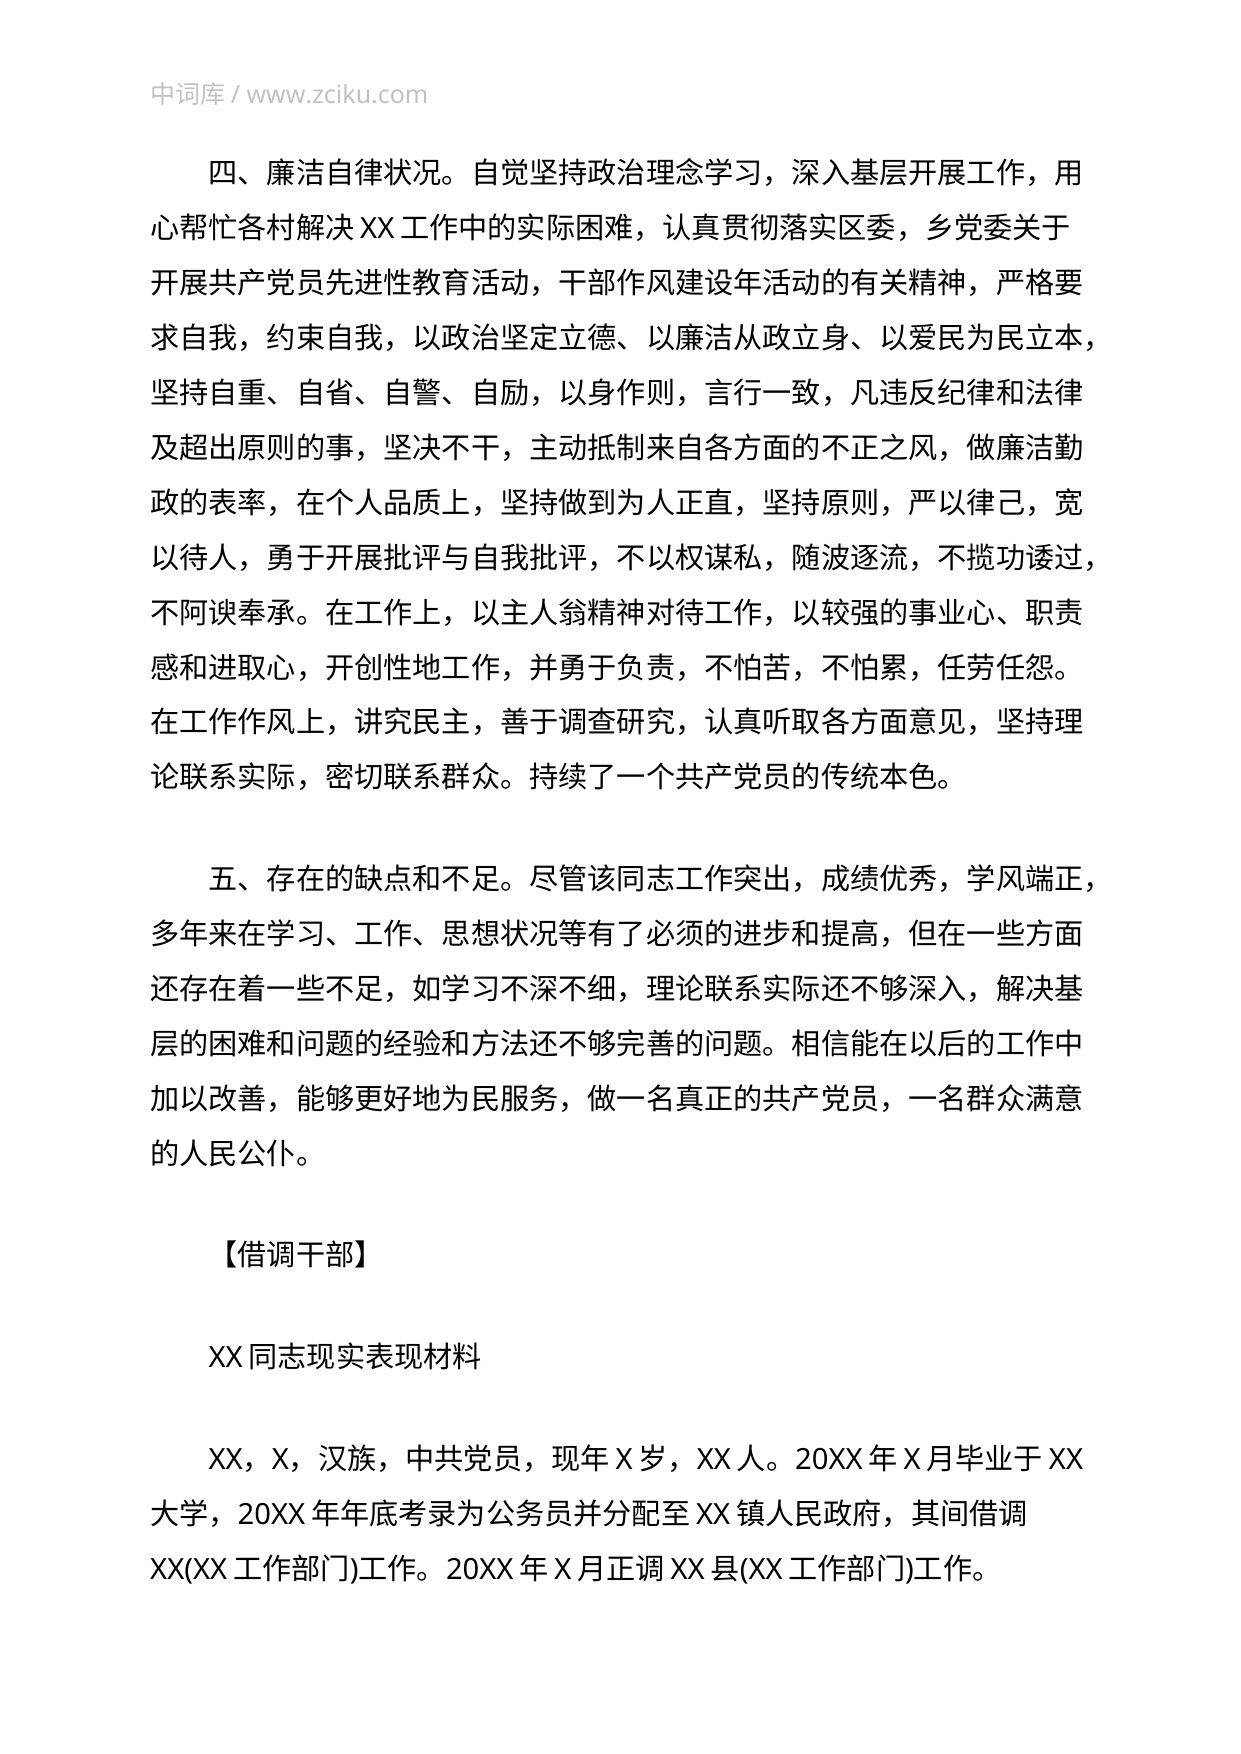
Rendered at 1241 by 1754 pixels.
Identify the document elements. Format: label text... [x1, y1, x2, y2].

text XX，X，汉族，中共党员，现年X岁，XX人。20XX年X月毕业于XX大学，20XX年年底考录为公务员并分配至XX镇人民政府，其间借调XX(XX工作部门)工作。20XX年X月正调XX县(XX工作部门)工作。 [150, 1436, 1090, 1588]
text 五、存在的缺点和不足。尽管该同志工作突出，成绩优秀，学风端正，多年来在学习、工作、思想状况等有了必须的进步和提高，但在一些方面还存在着一些不足，如学习不深不细，理论联系实际还不够深入，解决基层的困难和问题的经验和方法还不够完善的问题。相信能在以后的工作中加以改善，能够更好地为民服务，做一名真正的共产党员，一名群众满意的人民公仆。 [150, 856, 1090, 1172]
text 四、廉洁自律状况。自觉坚持政治理念学习，深入基层开展工作，用心帮忙各村解决XX工作中的实际困难，认真贯彻落实区委，乡党委关于开展共产党员先进性教育活动，干部作风建设年活动的有关精神，严格要求自我，约束自我，以政治坚定立德、以廉洁从政立身、以爱民为民立本，坚持自重、自省、自警、自励，以身作则，言行一致，凡违反纪律和法律及超出原则的事，坚决不干，主动抵制来自各方面的不正之风，做廉洁勤政的表率，在个人品质上，坚持做到为人正直，坚持原则，严以律己，宽以待人，勇于开展批评与自我批评，不以权谋私，随波逐流，不揽功诿过，不阿谀奉承。在工作上，以主人翁精神对待工作，以较强的事业心、职责感和进取心，开创性地工作，并勇于负责，不怕苦，不怕累，任劳任怨。在工作作风上，讲究民主，善于调查研究，认真听取各方面意见，坚持理论联系实际，密切联系群众。持续了一个共产党员的传统本色。 [150, 150, 1090, 796]
text XX同志现实表现材料 [150, 1334, 1090, 1376]
text 【借调干部】 [150, 1232, 1090, 1274]
